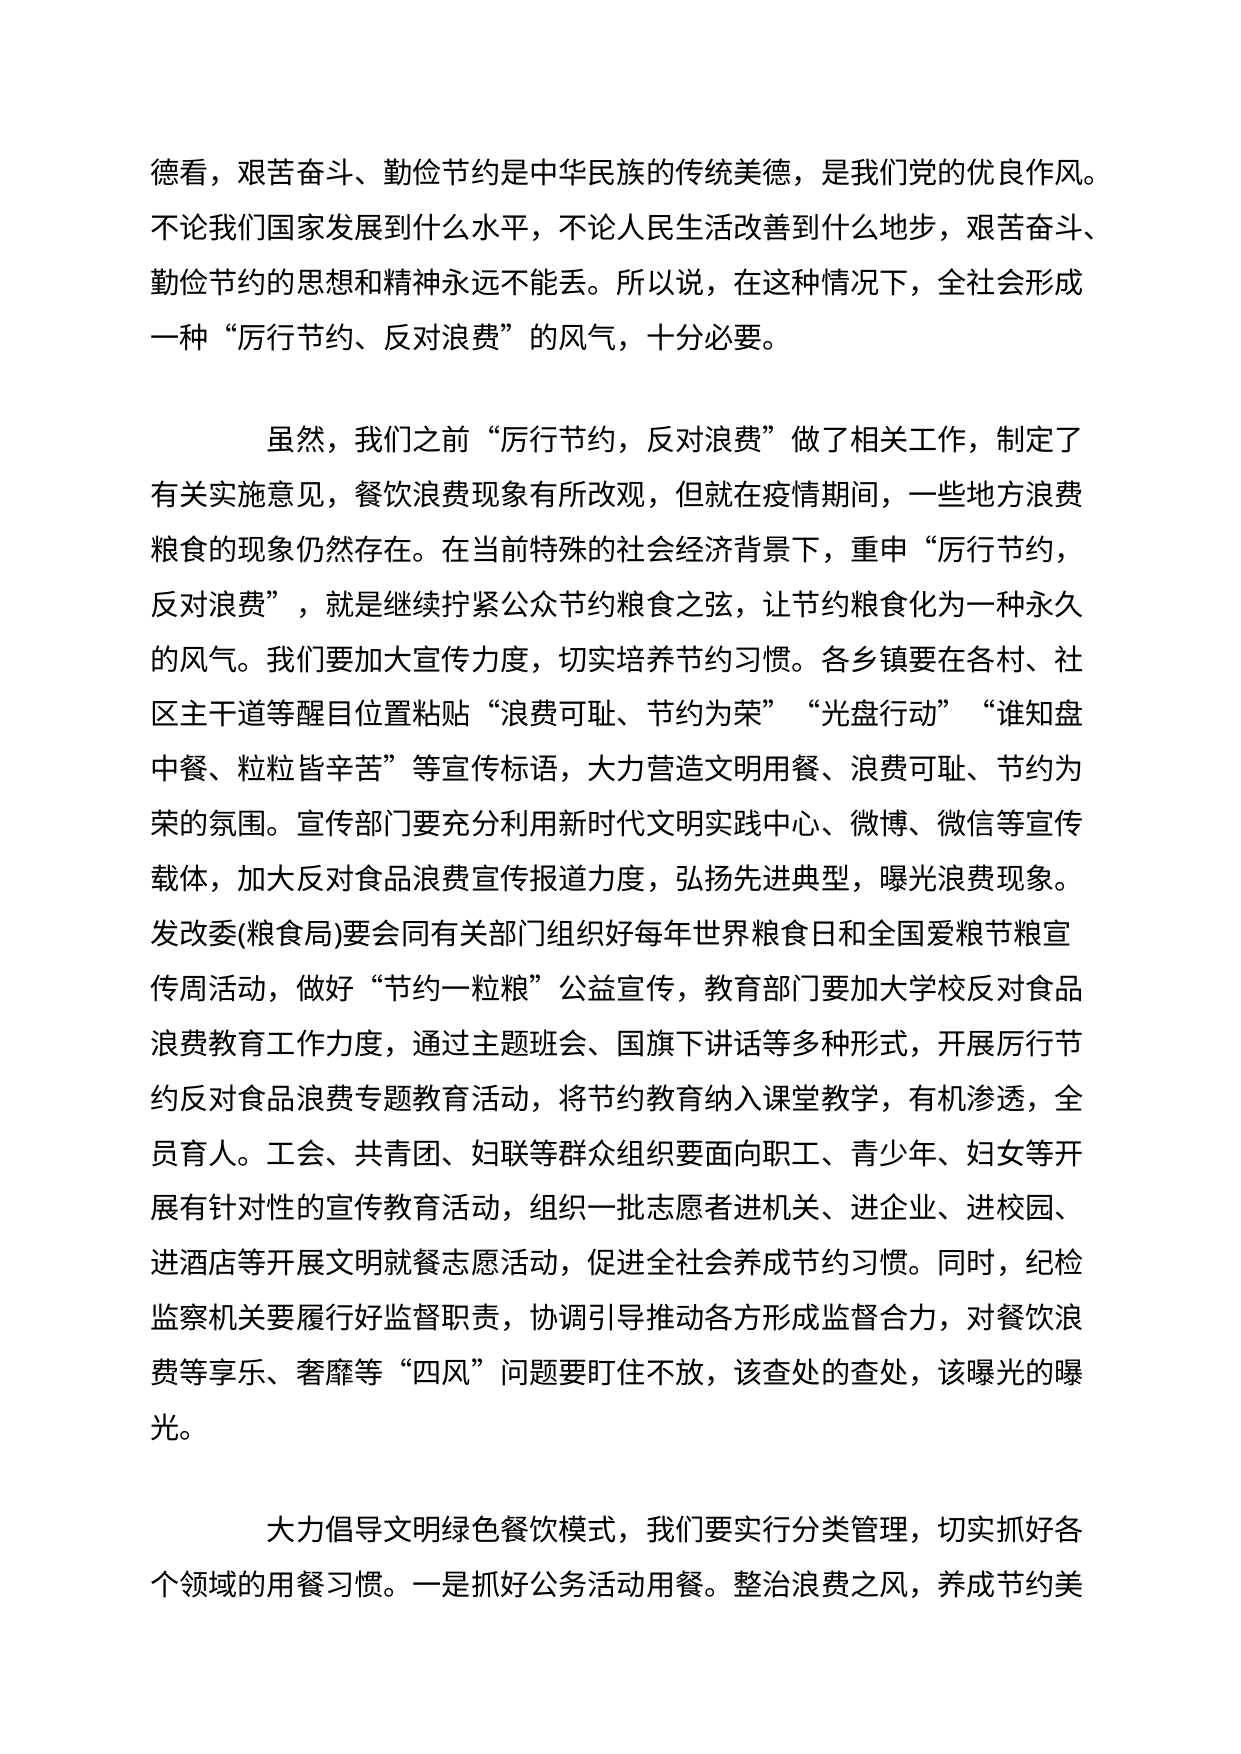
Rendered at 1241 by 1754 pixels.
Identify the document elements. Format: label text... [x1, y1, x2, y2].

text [150, 1506, 1090, 1604]
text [150, 150, 1090, 357]
text 虽然，我们之前“厉行节约，反对浪费”做了相关工作，制定了有关实施意见，餐饮浪费现象有所改观，但就在疫情期间，一些地方浪费粮食的现象仍然存在。在当前特殊的社会经济背景下，重申“厉行节约，反对浪费”，就是继续拧紧公众节约粮食之弦，让节约粮食化为一种永久的风气。我们要加大宣传力度，切实培养节约习惯。各乡镇要在各村、社区主干道等醒目位置粘贴“浪费可耻、节约为荣”“光盘行动”“谁知盘中餐、粒粒皆辛苦”等宣传标语，大力营造文明用餐、浪费可耻、节约为荣的氛围。宣传部门要充分利用新时代文明实践中心、微博、微信等宣传载体，加大反对食品浪费宣传报道力度，弘扬先进典型，曝光浪费现象。发改委(粮食局)要会同有关部门组织好每年世界粮食日和全国爱粮节粮宣传周活动，做好“节约一粒粮”公益宣传，教育部门要加大学校反对食品浪费教育工作力度，通过主题班会、国旗下讲话等多种形式，开展厉行节约反对食品浪费专题教育活动，将节约教育纳入课堂教学，有机渗透，全员育人。工会、共青团、妇联等群众组织要面向职工、青少年、妇女等开展有针对性的宣传教育活动，组织一批志愿者进机关、进企业、进校园、进酒店等开展文明就餐志愿活动，促进全社会养成节约习惯。同时，纪检监察机关要履行好监督职责，协调引导推动各方形成监督合力，对餐饮浪费等享乐、奢靡等“四风”问题要盯住不放，该查处的查处，该曝光的曝光。 [150, 416, 1090, 1447]
